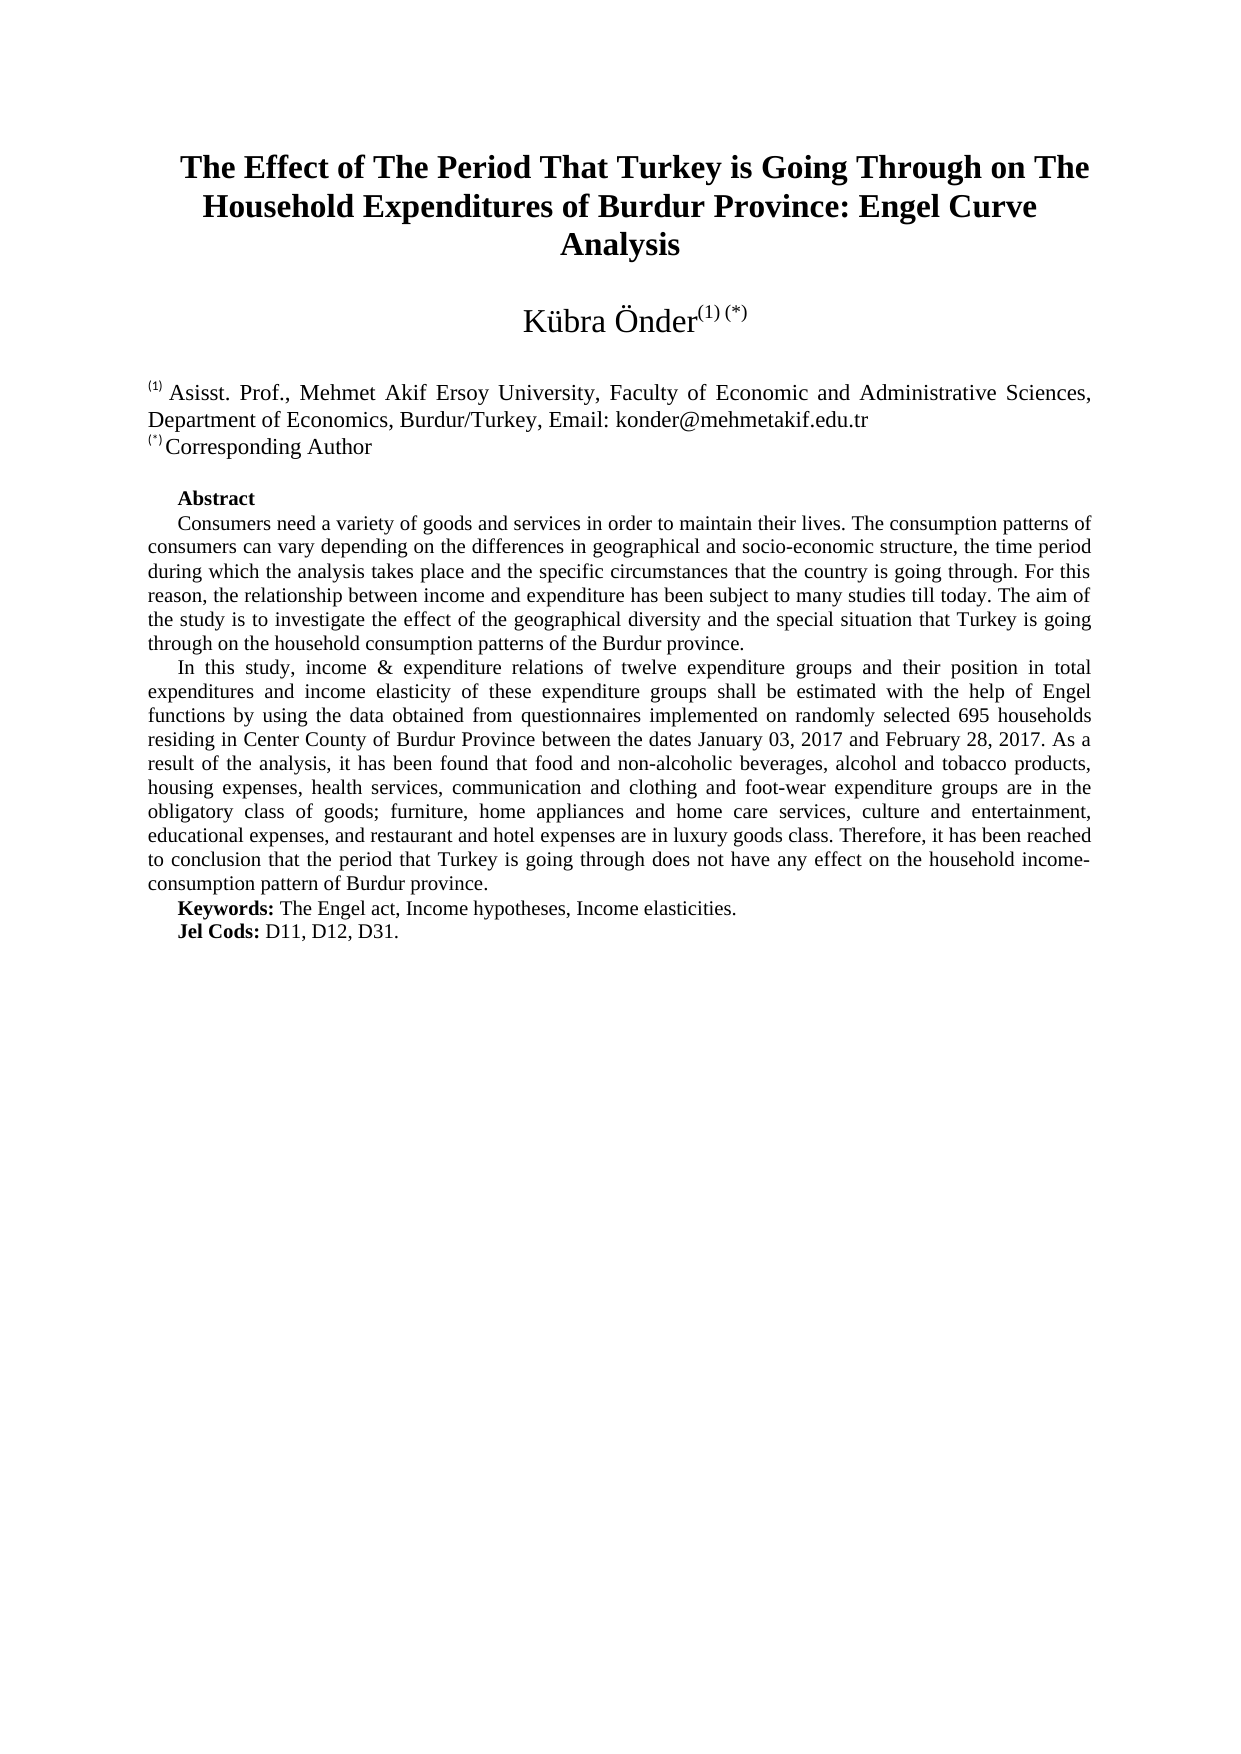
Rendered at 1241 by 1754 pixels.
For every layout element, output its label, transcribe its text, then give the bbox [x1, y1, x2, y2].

text (*) Corresponding Author [148, 432, 1093, 460]
text Jel Cods: D11, D12, D31. [148, 919, 1093, 943]
text Kübra Önder(1) (*) [148, 301, 1093, 339]
text (1) Asisst. Prof., Mehmet Akif Ersoy University, Faculty of Economic and Administrative Sciences, Department of Economics, Burdur/Turkey, Email: konder@mehmetakif.edu.tr [148, 378, 1093, 432]
text The Effect of The Period That Turkey is Going Through on The Household Expenditures of Burdur Province: Engel Curve Analysis [148, 148, 1093, 263]
text Abstract [148, 486, 1093, 510]
text In this study, income & expenditure relations of twelve expenditure groups and their position in total expenditures and income elasticity of these expenditure groups shall be estimated with the help of Engel functions by using the data obtained from questionnaires implemented on randomly selected 695 households residing in Center County of Burdur Province between the dates January 03, 2017 and February 28, 2017. As a result of the analysis, it has been found that food and non-alcoholic beverages, alcohol and tobacco products, housing expenses, health services, communication and clothing and foot-wear expenditure groups are in the obligatory class of goods; furniture, home appliances and home care services, culture and entertainment, educational expenses, and restaurant and hotel expenses are in luxury goods class. Therefore, it has been reached to conclusion that the period that Turkey is going through does not have any effect on the household income-consumption pattern of Burdur province. [148, 655, 1093, 895]
text Keywords: The Engel act, Income hypotheses, Income elasticities. [148, 895, 1093, 919]
text Consumers need a variety of goods and services in order to maintain their lives. The consumption patterns of consumers can vary depending on the differences in geographical and socio-economic structure, the time period during which the analysis takes place and the specific circumstances that the country is going through. For this reason, the relationship between income and expenditure has been subject to many studies till today. The aim of the study is to investigate the effect of the geographical diversity and the special situation that Turkey is going through on the household consumption patterns of the Burdur province. [148, 510, 1093, 655]
